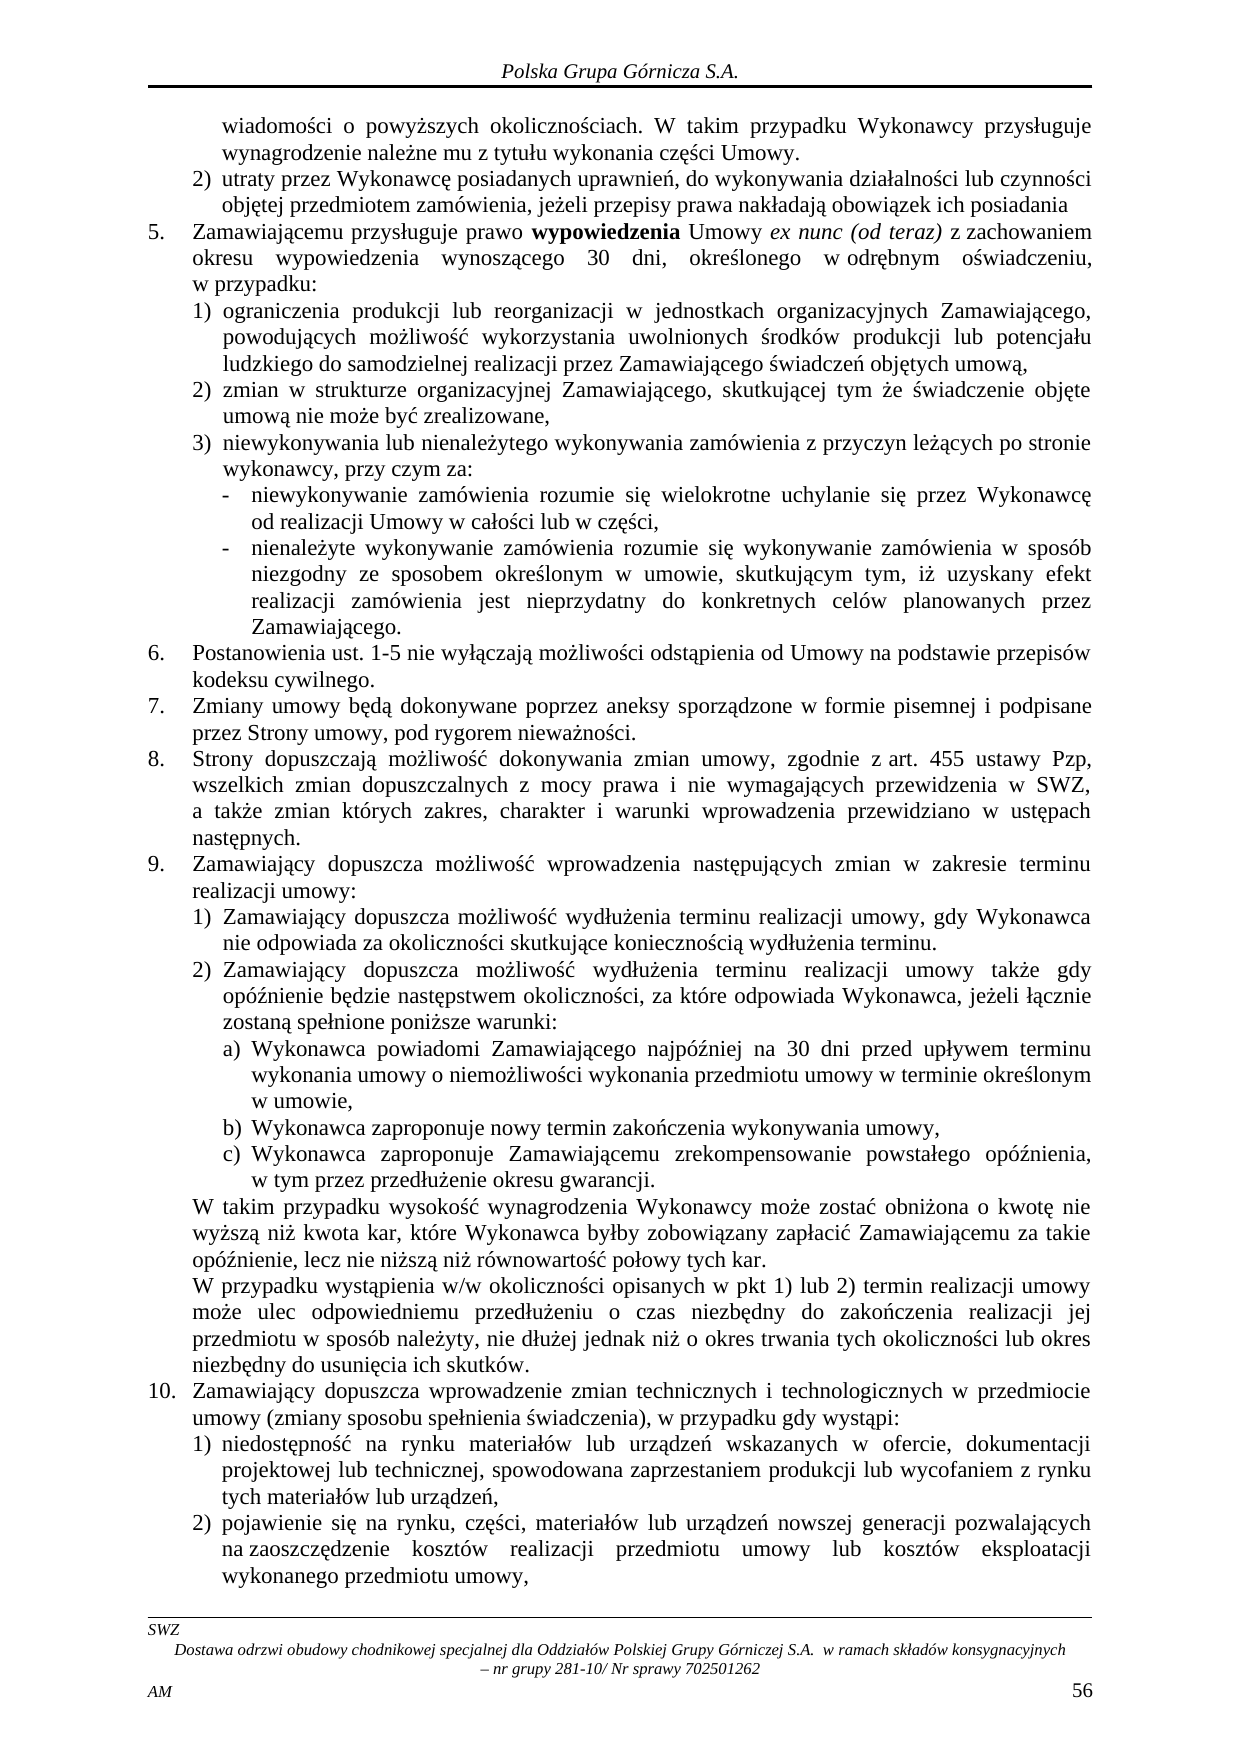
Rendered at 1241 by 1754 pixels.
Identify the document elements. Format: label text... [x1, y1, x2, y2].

list Wykonawca powiadomi Zamawiającego najpóźniej na 30 dni przed upływem terminu wykonania umowy o niemożliwości wykonania przedmiotu umowy w terminie określonym w umowie, [223, 1035, 1092, 1114]
list - niewykonywanie zamówienia rozumie się wielokrotne uchylanie się przez Wykonawcę od realizacji Umowy w całości lub w części, [222, 481, 1092, 534]
list Postanowienia ust. 1-5 nie wyłączają możliwości odstąpienia od Umowy na podstawie przepisów kodeksu cywilnego. [148, 639, 1092, 692]
list Zamawiający dopuszcza możliwość wprowadzenia następujących zmian w zakresie terminu realizacji umowy: [148, 850, 1092, 903]
list Zamawiający dopuszcza wprowadzenie zmian technicznych i technologicznych w przedmiocie umowy (zmiany sposobu spełnienia świadczenia), w przypadku gdy wystąpi: [148, 1377, 1092, 1430]
list Wykonawca zaproponuje nowy termin zakończenia wykonywania umowy, [223, 1114, 1092, 1140]
text W takim przypadku wysokość wynagrodzenia Wykonawcy może zostać obniżona o kwotę nie wyższą niż kwota kar, które Wykonawca byłby zobowiązany zapłacić Zamawiającemu za takie opóźnienie, lecz nie niższą niż równowartość połowy tych kar. [192, 1193, 1092, 1272]
list niedostępność na rynku materiałów lub urządzeń wskazanych w ofercie, dokumentacji projektowej lub technicznej, spowodowana zaprzestaniem produkcji lub wycofaniem z rynku tych materiałów lub urządzeń, [192, 1430, 1092, 1509]
list Strony dopuszczają możliwość dokonywania zmian umowy, zgodnie z art. 455 ustawy Pzp, wszelkich zmian dopuszczalnych z mocy prawa i nie wymagających przewidzenia w SWZ, a także zmian których zakres, charakter i warunki wprowadzenia przewidziano w ustępach następnych. [148, 745, 1092, 850]
list Zamawiającemu przysługuje prawo wypowiedzenia Umowy ex nunc (od teraz) z zachowaniem okresu wypowiedzenia wynoszącego 30 dni, określonego w odrębnym oświadczeniu, w przypadku: [148, 218, 1092, 297]
list - nienależyte wykonywanie zamówienia rozumie się wykonywanie zamówienia w sposób niezgodny ze sposobem określonym w umowie, skutkującym tym, iż uzyskany efekt realizacji zamówienia jest nieprzydatny do konkretnych celów planowanych przez Zamawiającego. [222, 534, 1092, 639]
list ograniczenia produkcji lub reorganizacji w jednostkach organizacyjnych Zamawiającego, powodujących możliwość wykorzystania uwolnionych środków produkcji lub potencjału ludzkiego do samodzielnej realizacji przez Zamawiającego świadczeń objętych umową, [192, 297, 1092, 376]
list Zamawiający dopuszcza możliwość wydłużenia terminu realizacji umowy, gdy Wykonawca nie odpowiada za okoliczności skutkujące koniecznością wydłużenia terminu. [192, 903, 1092, 956]
text W przypadku wystąpienia w/w okoliczności opisanych w pkt 1) lub 2) termin realizacji umowy może ulec odpowiedniemu przedłużeniu o czas niezbędny do zakończenia realizacji jej przedmiotu w sposób należyty, nie dłużej jednak niż o okres trwania tych okoliczności lub okres niezbędny do usunięcia ich skutków. [192, 1272, 1092, 1377]
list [192, 112, 1092, 165]
list zmian w strukturze organizacyjnej Zamawiającego, skutkującej tym że świadczenie objęte umową nie może być zrealizowane, [192, 376, 1092, 429]
list pojawienie się na rynku, części, materiałów lub urządzeń nowszej generacji pozwalających na zaoszczędzenie kosztów realizacji przedmiotu umowy lub kosztów eksploatacji wykonanego przedmiotu umowy, [192, 1509, 1092, 1588]
list Wykonawca zaproponuje Zamawiającemu zrekompensowanie powstałego opóźnienia, w tym przez przedłużenie okresu gwarancji. [223, 1140, 1092, 1193]
list Zmiany umowy będą dokonywane poprzez aneksy sporządzone w formie pisemnej i podpisane przez Strony umowy, pod rygorem nieważności. [148, 692, 1092, 745]
list Zamawiający dopuszcza możliwość wydłużenia terminu realizacji umowy także gdy opóźnienie będzie następstwem okoliczności, za które odpowiada Wykonawca, jeżeli łącznie zostaną spełnione poniższe warunki: [192, 956, 1092, 1035]
list utraty przez Wykonawcę posiadanych uprawnień, do wykonywania działalności lub czynności objętej przedmiotem zamówienia, jeżeli przepisy prawa nakładają obowiązek ich posiadania [192, 165, 1092, 218]
list niewykonywania lub nienależytego wykonywania zamówienia z przyczyn leżących po stronie wykonawcy, przy czym za: [192, 429, 1092, 481]
